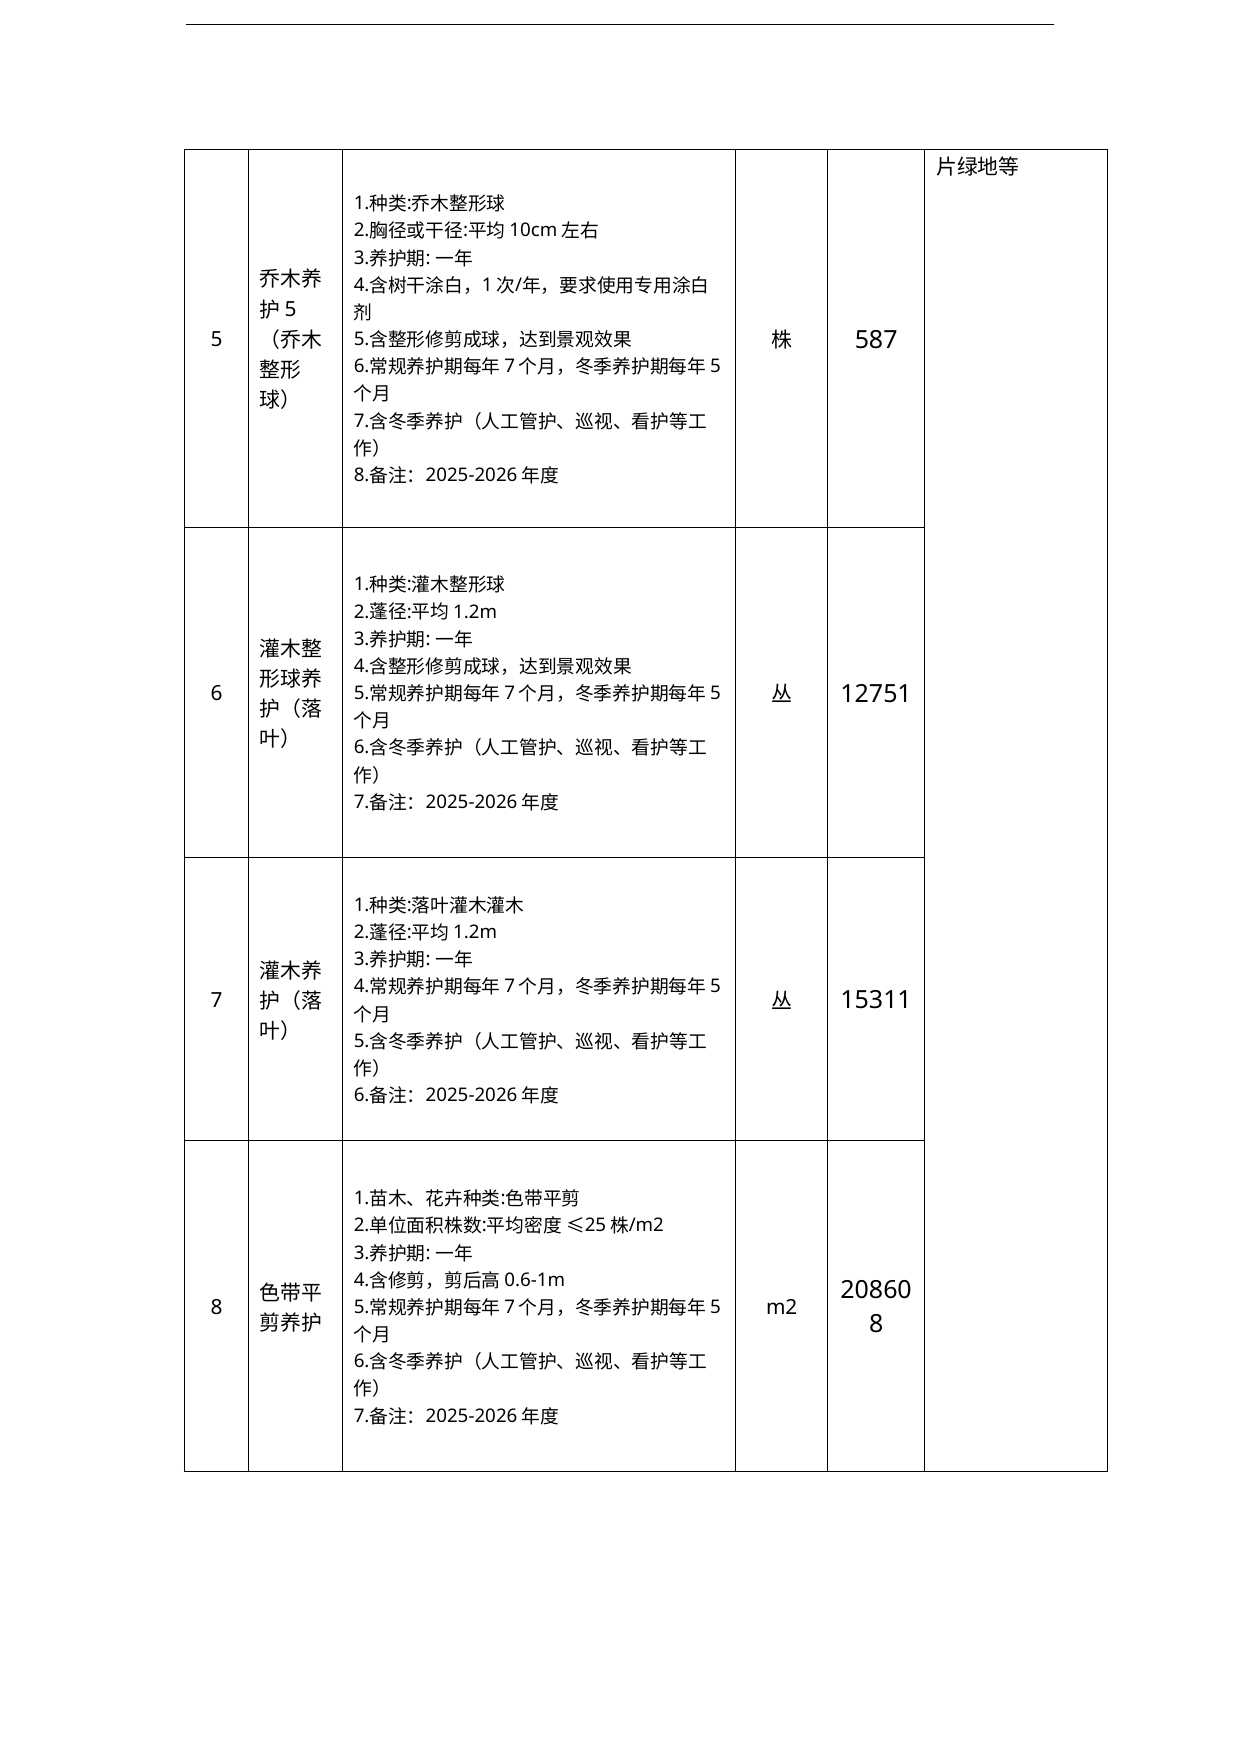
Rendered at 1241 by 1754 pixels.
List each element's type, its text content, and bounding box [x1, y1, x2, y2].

table_cell 1.种类:落叶灌木灌木 2.蓬径:平均1.2m 3.养护期: 一年 4.常规养护期每年7个月，冬季养护期每年5个月 5.含冬季养护（人工管护、巡视、看护等工作） 6.备注：2025-2026年度 [343, 858, 735, 1140]
table_cell m2 [736, 1141, 827, 1471]
table_cell 丛 [736, 858, 827, 1140]
table_cell 7 [185, 858, 248, 1140]
table_cell 587 [828, 150, 924, 527]
table_cell 15311 [828, 858, 924, 1140]
table_cell 丛 [736, 528, 827, 857]
table_cell 1.种类:灌木整形球 2.蓬径:平均1.2m 3.养护期: 一年 4.含整形修剪成球，达到景观效果 5.常规养护期每年7个月，冬季养护期每年5个月 6.含冬季养护（人工管护、巡视、看护等工作） 7.备注：2025-2026年度 [343, 528, 735, 857]
table_cell 12751 [828, 528, 924, 857]
table_cell 株 [736, 150, 827, 527]
table_cell 1.苗木、花卉种类:色带平剪 2.单位面积株数:平均密度 ≤25株/m2 3.养护期: 一年 4.含修剪，剪后高0.6-1m 5.常规养护期每年7个月，冬季养护期每年5个月 6.含冬季养护（人工管护、巡视、看护等工作） 7.备注：2025-2026年度 [343, 1141, 735, 1471]
table_cell 5 [185, 150, 248, 527]
table_cell 1.种类:乔木整形球 2.胸径或干径:平均10cm左右 3.养护期: 一年 4.含树干涂白，1次/年，要求使用专用涂白剂 5.含整形修剪成球，达到景观效果 6.常规养护期每年7个月，冬季养护期每年5个月 7.含冬季养护（人工管护、巡视、看护等工作） 8.备注：2025-2026年度 [343, 150, 735, 527]
table_cell 8 [185, 1141, 248, 1471]
table_cell 色带平剪养护 [249, 1141, 342, 1471]
table_cell 208608 [828, 1141, 924, 1471]
table_cell 灌木养护（落叶） [249, 858, 342, 1140]
table_cell 乔木养护5（乔木整形球） [249, 150, 342, 527]
table_cell 灌木整形球养护（落叶） [249, 528, 342, 857]
table_cell 6 [185, 528, 248, 857]
